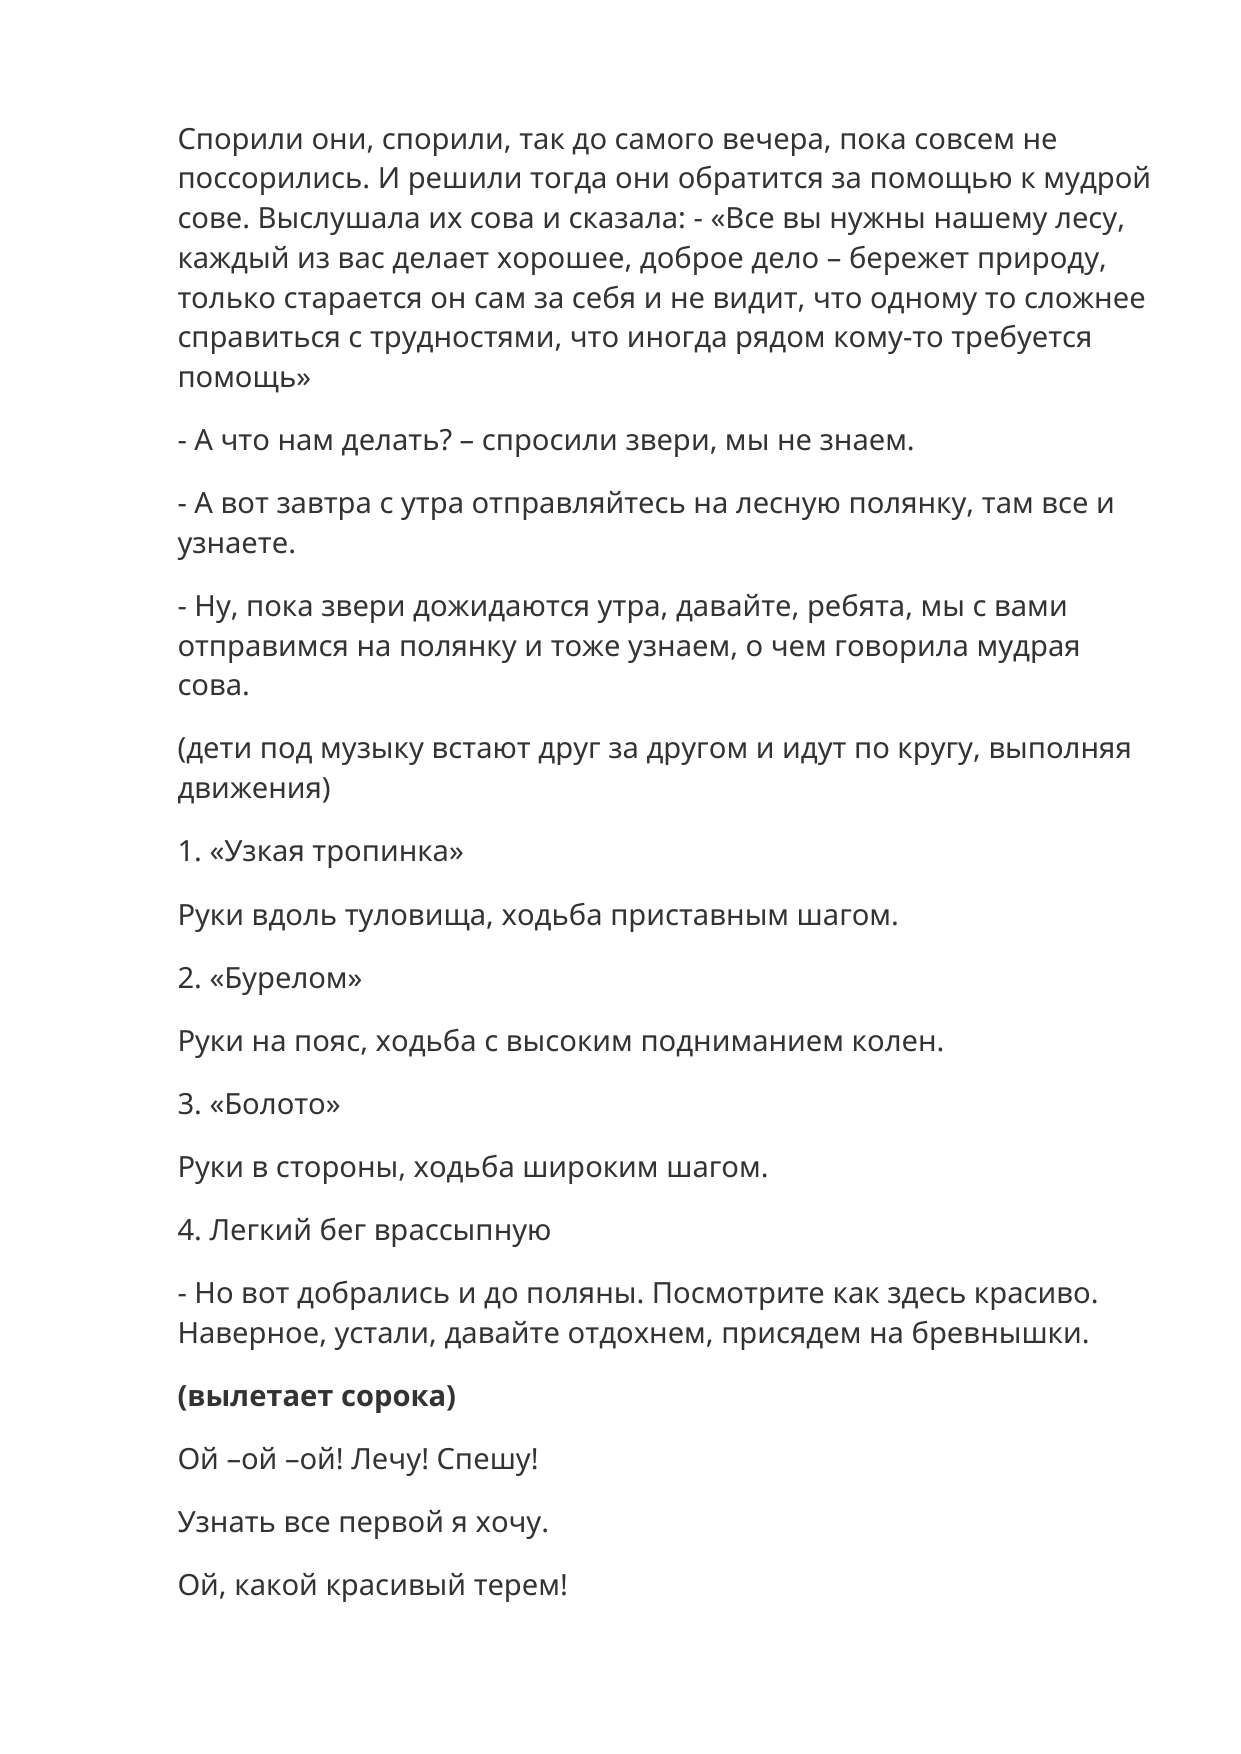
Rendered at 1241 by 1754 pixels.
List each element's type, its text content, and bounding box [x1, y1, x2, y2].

text 4. Легкий бег врассыпную [177, 1209, 1152, 1249]
text Ой, какой красивый терем! [177, 1565, 1152, 1604]
text (вылетает сорока) [177, 1375, 1152, 1415]
text Руки в стороны, ходьба широким шагом. [177, 1146, 1152, 1186]
text - Но вот добрались и до поляны. Посмотрите как здесь красиво. Наверное, устали, давайте отдохнем, присядем на бревнышки. [177, 1272, 1152, 1352]
text Руки вдоль туловища, ходьба приставным шагом. [177, 894, 1152, 933]
text (дети под музыку встают друг за другом и идут по кругу, выполняя движения) [177, 728, 1152, 807]
text Руки на пояс, ходьба с высоким подниманием колен. [177, 1020, 1152, 1060]
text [177, 118, 1152, 396]
text - А что нам делать? – спросили звери, мы не знаем. [177, 419, 1152, 459]
text Узнать все первой я хочу. [177, 1502, 1152, 1541]
text - Ну, пока звери дожидаются утра, давайте, ребята, мы с вами отправимся на полянку и тоже узнаем, о чем говорила мудрая сова. [177, 585, 1152, 704]
text 3. «Болото» [177, 1083, 1152, 1123]
text 1. «Узкая тропинка» [177, 831, 1152, 870]
text - А вот завтра с утра отправляйтесь на лесную полянку, там все и узнаете. [177, 482, 1152, 562]
text Ой –ой –ой! Лечу! Спешу! [177, 1438, 1152, 1478]
text 2. «Бурелом» [177, 957, 1152, 997]
